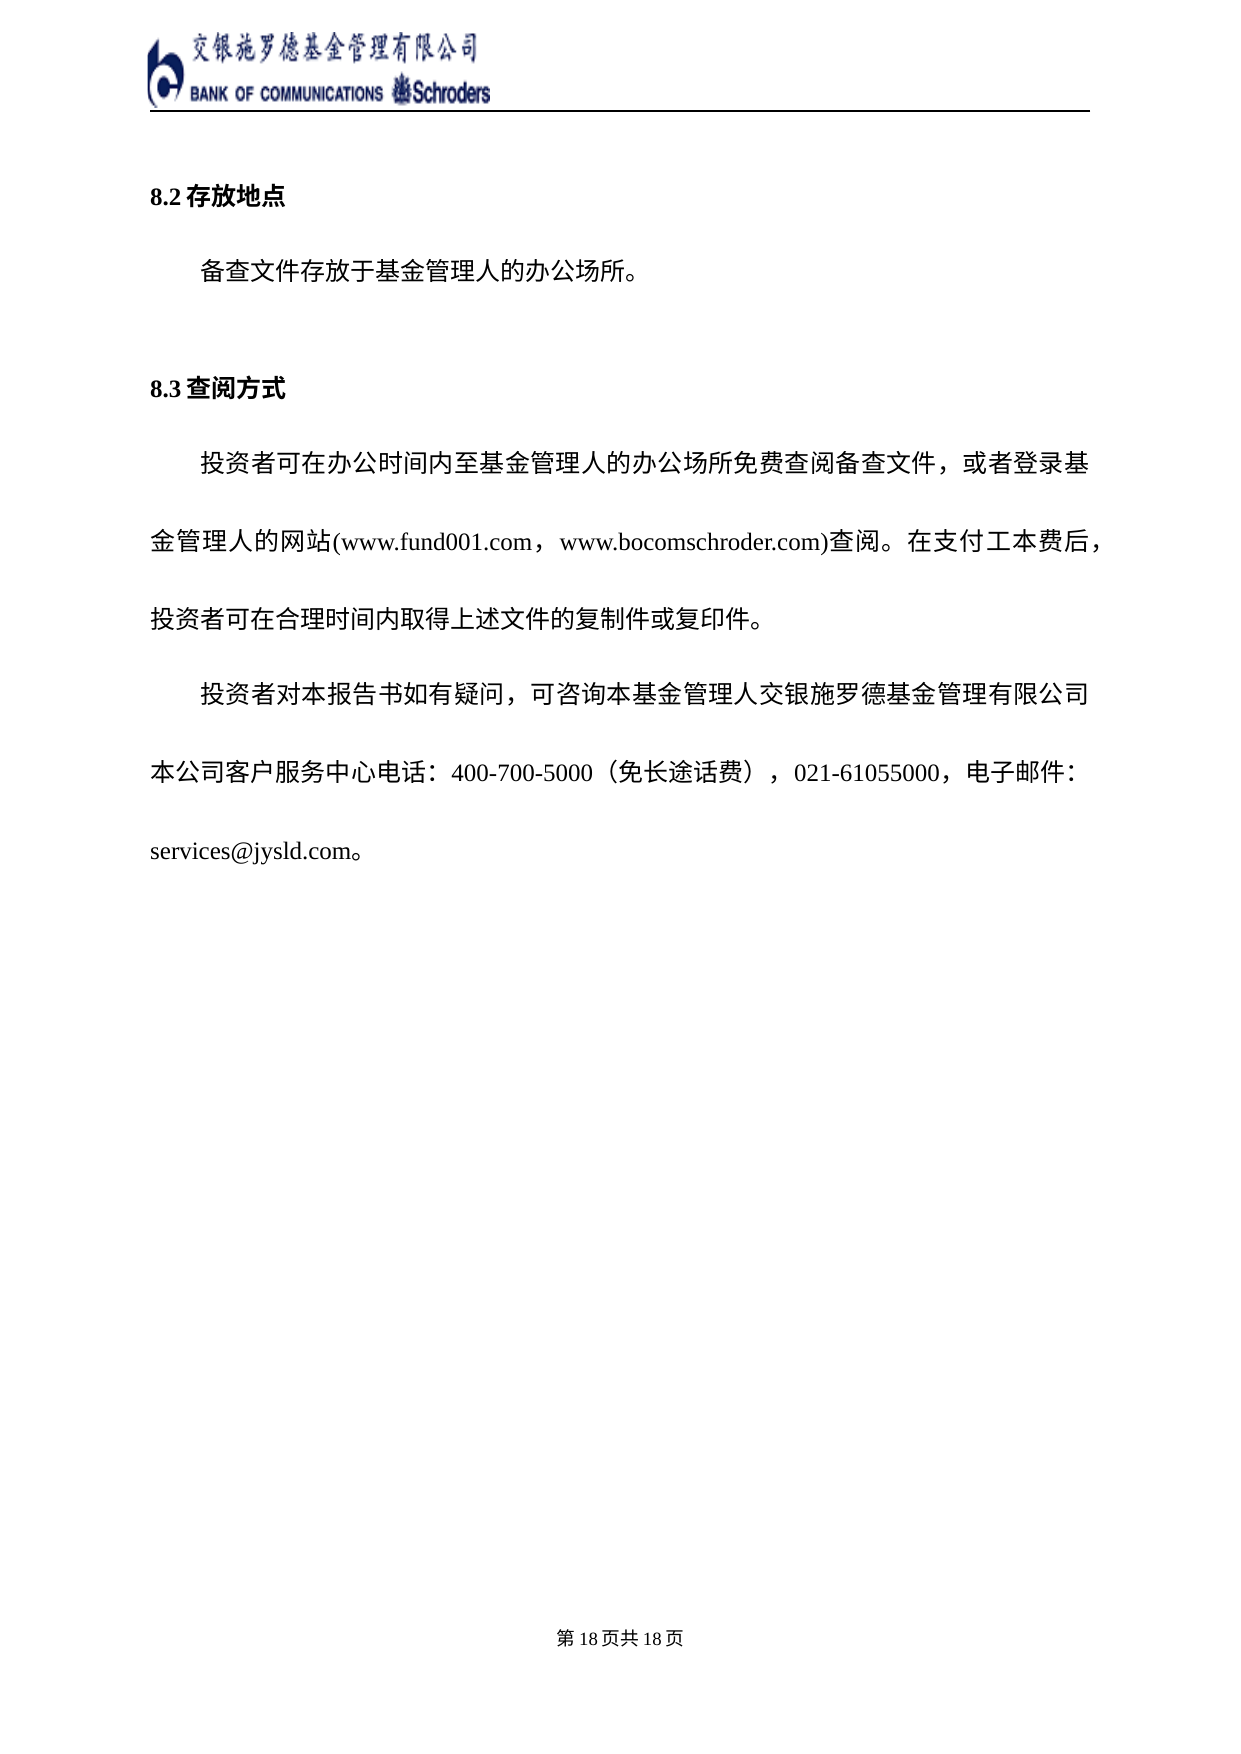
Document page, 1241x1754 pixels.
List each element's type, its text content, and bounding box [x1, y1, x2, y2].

text 8.2存放地点 [150, 162, 1090, 227]
text 投资者可在办公时间内至基金管理人的办公场所免费查阅备查文件，或者登录基金管理人的网站(www.fund001.com，www.bocomschroder.com)查阅。在支付工本费后，投资者可在合理时间内取得上述文件的复制件或复印件。 [150, 429, 1090, 650]
text 投资者对本报告书如有疑问，可咨询本基金管理人交银施罗德基金管理有限公司。本公司客户服务中心电话：400-700-5000（免长途话费），021-61055000，电子邮件：services@jysld.com。 [150, 660, 1090, 881]
text 8.3查阅方式 [150, 354, 1090, 419]
text 备查文件存放于基金管理人的办公场所。 [150, 237, 1090, 302]
picture [147, 32, 490, 108]
